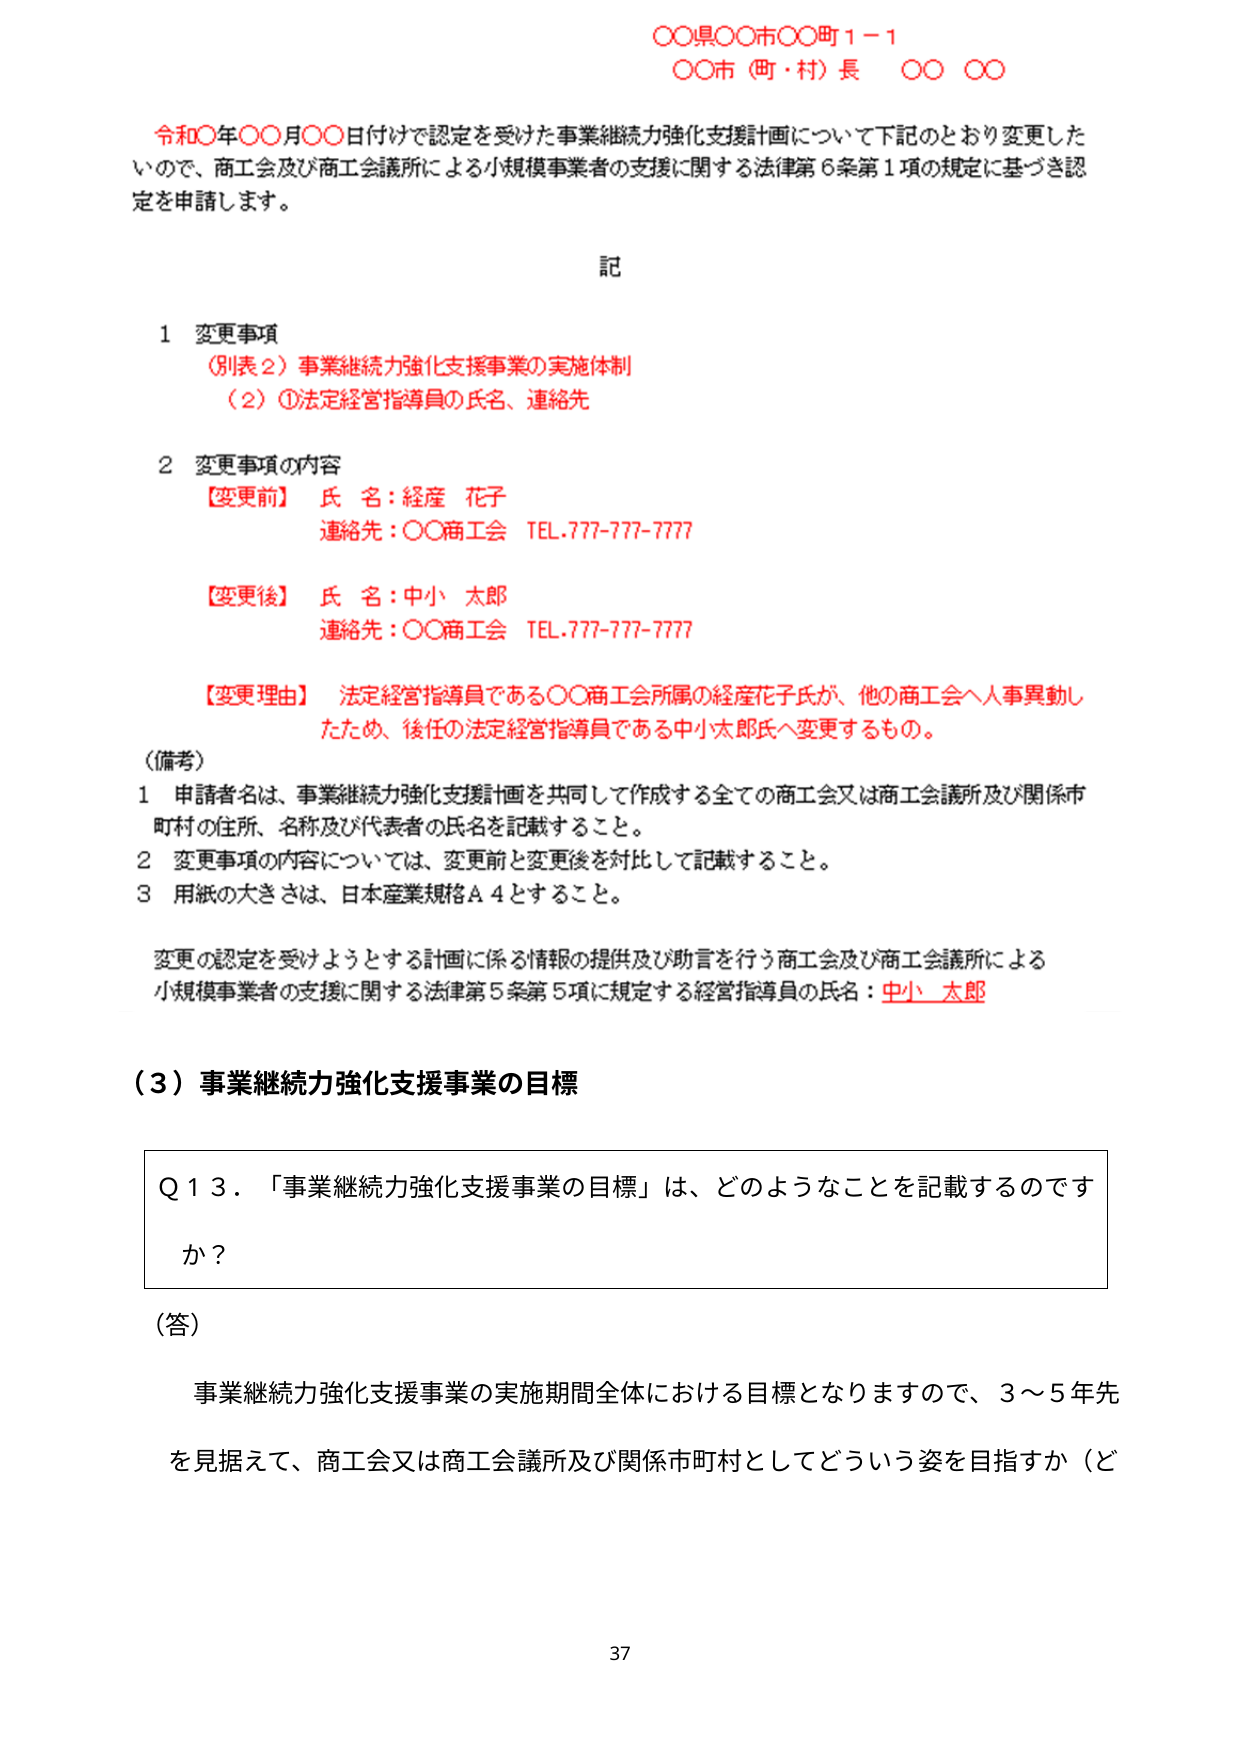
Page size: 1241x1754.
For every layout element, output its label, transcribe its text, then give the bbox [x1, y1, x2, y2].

table_header Ｑ1３．「事業継続力強化支援事業の目標」は、どのようなことを記載するのですか？ [145, 1151, 1107, 1288]
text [118, 1357, 1122, 1494]
text （答） [140, 1289, 1122, 1357]
text （３）事業継続力強化支援事業の目標 [118, 1048, 1122, 1116]
